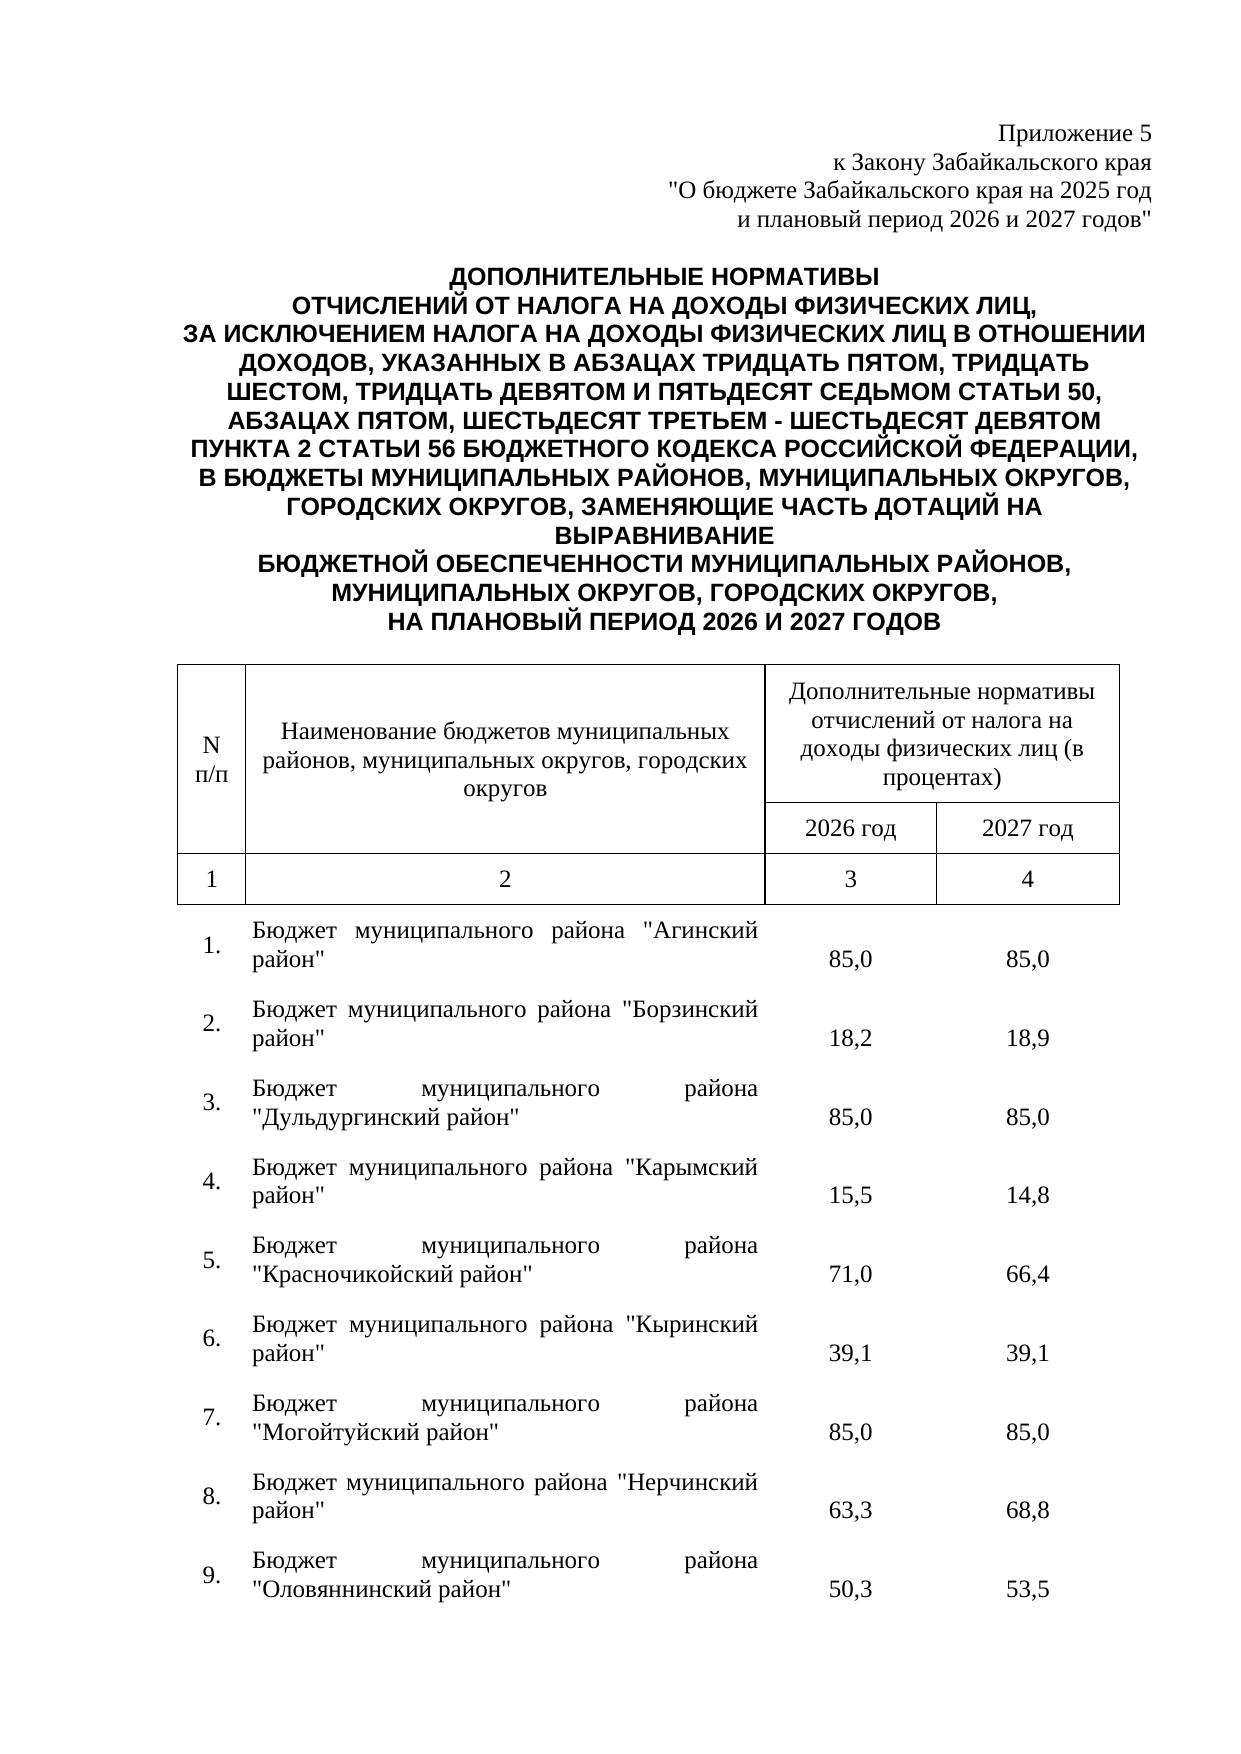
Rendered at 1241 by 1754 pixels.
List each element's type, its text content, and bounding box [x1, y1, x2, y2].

table_cell 85,0 [936, 905, 1119, 983]
table_cell 2 [246, 854, 764, 904]
title НА ПЛАНОВЫЙ ПЕРИОД 2026 И 2027 ГОДОВ [177, 607, 1152, 636]
table_cell 39,1 [936, 1299, 1119, 1377]
table_header Дополнительные нормативы отчислений от налога на доходы физических лиц (в процентах) [766, 665, 1119, 802]
text Приложение 5 [177, 118, 1152, 147]
title ДОХОДОВ, УКАЗАННЫХ В АБЗАЦАХ ТРИДЦАТЬ ПЯТОМ, ТРИДЦАТЬ [177, 348, 1152, 377]
table_cell Бюджет муниципального района "Красночикойский район" [245, 1220, 765, 1298]
table_cell 14,8 [936, 1141, 1119, 1220]
table_cell 9. [178, 1535, 245, 1613]
text и плановый период 2026 и 2027 годов" [177, 204, 1152, 233]
table_cell 39,1 [765, 1299, 936, 1377]
table_cell Бюджет муниципального района "Кыринский район" [245, 1299, 765, 1377]
text к Закону Забайкальского края [177, 147, 1152, 176]
title ШЕСТОМ, ТРИДЦАТЬ ДЕВЯТОМ И ПЯТЬДЕСЯТ СЕДЬМОМ СТАТЬИ 50, [177, 377, 1152, 406]
table_cell Бюджет муниципального района "Оловяннинский район" [245, 1535, 765, 1613]
table_cell 63,3 [765, 1456, 936, 1535]
table_cell 8. [178, 1456, 245, 1535]
table_cell 85,0 [765, 1377, 936, 1456]
title МУНИЦИПАЛЬНЫХ ОКРУГОВ, ГОРОДСКИХ ОКРУГОВ, [177, 578, 1152, 607]
table_cell 53,5 [936, 1535, 1119, 1613]
table_cell 15,5 [765, 1141, 936, 1220]
title ГОРОДСКИХ ОКРУГОВ, ЗАМЕНЯЮЩИЕ ЧАСТЬ ДОТАЦИЙ НА ВЫРАВНИВАНИЕ [177, 492, 1152, 549]
table_cell 7. [178, 1377, 245, 1456]
table_cell Бюджет муниципального района "Могойтуйский район" [245, 1377, 765, 1456]
table_cell 1. [178, 905, 245, 983]
table_cell 85,0 [765, 905, 936, 983]
table_cell 2026 год [766, 803, 936, 853]
table_cell 85,0 [936, 1377, 1119, 1456]
table_cell 85,0 [765, 1062, 936, 1141]
table_cell 50,3 [765, 1535, 936, 1613]
table_cell 3 [766, 854, 936, 904]
table_cell 68,8 [936, 1456, 1119, 1535]
table_cell Бюджет муниципального района "Агинский район" [245, 905, 765, 983]
table_cell 4 [937, 854, 1119, 904]
table_cell 3. [178, 1062, 245, 1141]
table_cell 4. [178, 1141, 245, 1220]
table_header Наименование бюджетов муниципальных районов, муниципальных округов, городских округов [246, 665, 764, 853]
title БЮДЖЕТНОЙ ОБЕСПЕЧЕННОСТИ МУНИЦИПАЛЬНЫХ РАЙОНОВ, [177, 549, 1152, 578]
table_cell 18,9 [936, 984, 1119, 1062]
table_cell 2027 год [937, 803, 1119, 853]
table_cell 18,2 [765, 984, 936, 1062]
table_header N п/п [178, 665, 245, 853]
table_cell 2. [178, 984, 245, 1062]
table_cell 66,4 [936, 1220, 1119, 1298]
table_cell 85,0 [936, 1062, 1119, 1141]
text "О бюджете Забайкальского края на 2025 год [177, 176, 1152, 204]
table_cell 1 [178, 854, 245, 904]
table_cell Бюджет муниципального района "Дульдургинский район" [245, 1062, 765, 1141]
title В БЮДЖЕТЫ МУНИЦИПАЛЬНЫХ РАЙОНОВ, МУНИЦИПАЛЬНЫХ ОКРУГОВ, [177, 463, 1152, 492]
table_cell Бюджет муниципального района "Нерчинский район" [245, 1456, 765, 1535]
table_cell 6. [178, 1299, 245, 1377]
table_cell 71,0 [765, 1220, 936, 1298]
title ДОПОЛНИТЕЛЬНЫЕ НОРМАТИВЫ [177, 262, 1152, 291]
title ПУНКТА 2 СТАТЬИ 56 БЮДЖЕТНОГО КОДЕКСА РОССИЙСКОЙ ФЕДЕРАЦИИ, [177, 434, 1152, 463]
table_cell Бюджет муниципального района "Карымский район" [245, 1141, 765, 1220]
title АБЗАЦАХ ПЯТОМ, ШЕСТЬДЕСЯТ ТРЕТЬЕМ - ШЕСТЬДЕСЯТ ДЕВЯТОМ [177, 406, 1152, 434]
table_cell Бюджет муниципального района "Борзинский район" [245, 984, 765, 1062]
table_cell 5. [178, 1220, 245, 1298]
title ЗА ИСКЛЮЧЕНИЕМ НАЛОГА НА ДОХОДЫ ФИЗИЧЕСКИХ ЛИЦ В ОТНОШЕНИИ [177, 319, 1152, 348]
title ОТЧИСЛЕНИЙ ОТ НАЛОГА НА ДОХОДЫ ФИЗИЧЕСКИХ ЛИЦ, [177, 291, 1152, 319]
